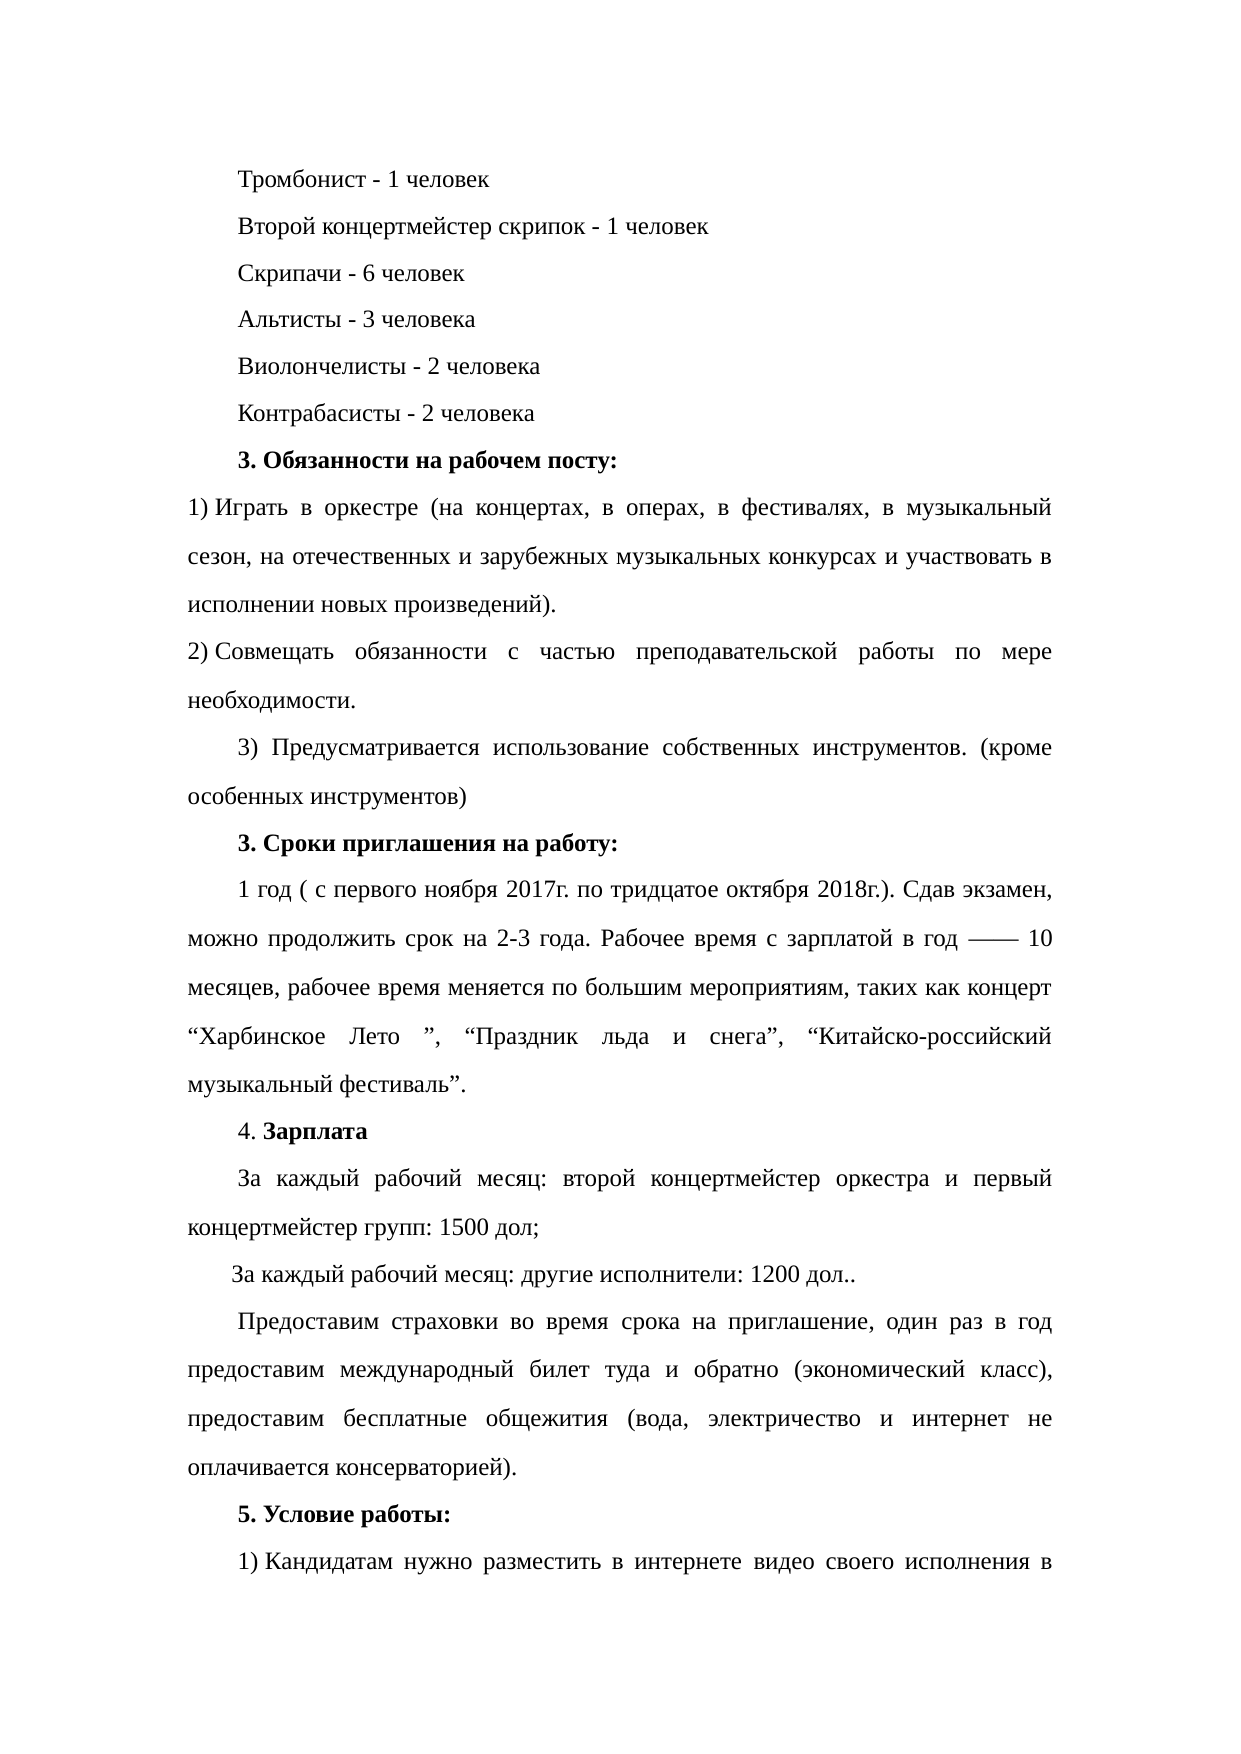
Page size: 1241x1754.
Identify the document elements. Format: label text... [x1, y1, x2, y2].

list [187, 1544, 1053, 1576]
text Второй концертмейстер скрипок - 1 человек [187, 209, 1053, 241]
list Зарплата [187, 1114, 1053, 1147]
list Условие работы: [187, 1497, 1053, 1529]
text Альтисты - 3 человека [187, 303, 1053, 335]
list Предоставим страховки во время срока на приглашение, один раз в год предоставим международный билет туда и обратно (экономический класс), предоставим бесплатные общежития (вода, электричество и интернет не оплачивается консерваторией). [187, 1304, 1053, 1483]
text Тромбонист - 1 человек [187, 162, 1053, 194]
text Виолончелисты - 2 человека [187, 349, 1053, 382]
list За каждый рабочий месяц: второй концертмейстер оркестра и первый концертмейстер групп: 1500 дол; [187, 1161, 1053, 1243]
list Совмещать обязанности с частью преподавательской работы по мере необходимости. [187, 634, 1053, 716]
text Контрабасисты - 2 человека [187, 396, 1053, 429]
list За каждый рабочий месяц: другие исполнители: 1200 дол.. [187, 1257, 1053, 1289]
list 1 год ( с первого ноября 2017г. по тридцатое октября 2018г.). Сдав экзамен, можно продолжить срок на 2-3 года. Рабочее время с зарплатой в год —— 10 месяцев, рабочее время меняется по большим мероприятиям, таких как концерт “Харбинское Лето ”, “Праздник льда и снега”, “Китайско-российский музыкальный фестиваль”. [187, 873, 1053, 1100]
list Играть в оркестре (на концертах, в операх, в фестивалях, в музыкальный сезон, на отечественных и зарубежных музыкальных конкурсах и участвовать в исполнении новых произведений). [187, 490, 1053, 620]
list 3) Предусматривается использование собственных инструментов. (кроме особенных инструментов) [187, 730, 1053, 811]
text Скрипачи - 6 человек [187, 256, 1053, 288]
list Обязанности на рабочем посту: [187, 443, 1053, 476]
list Сроки приглашения на работу: [187, 826, 1053, 858]
